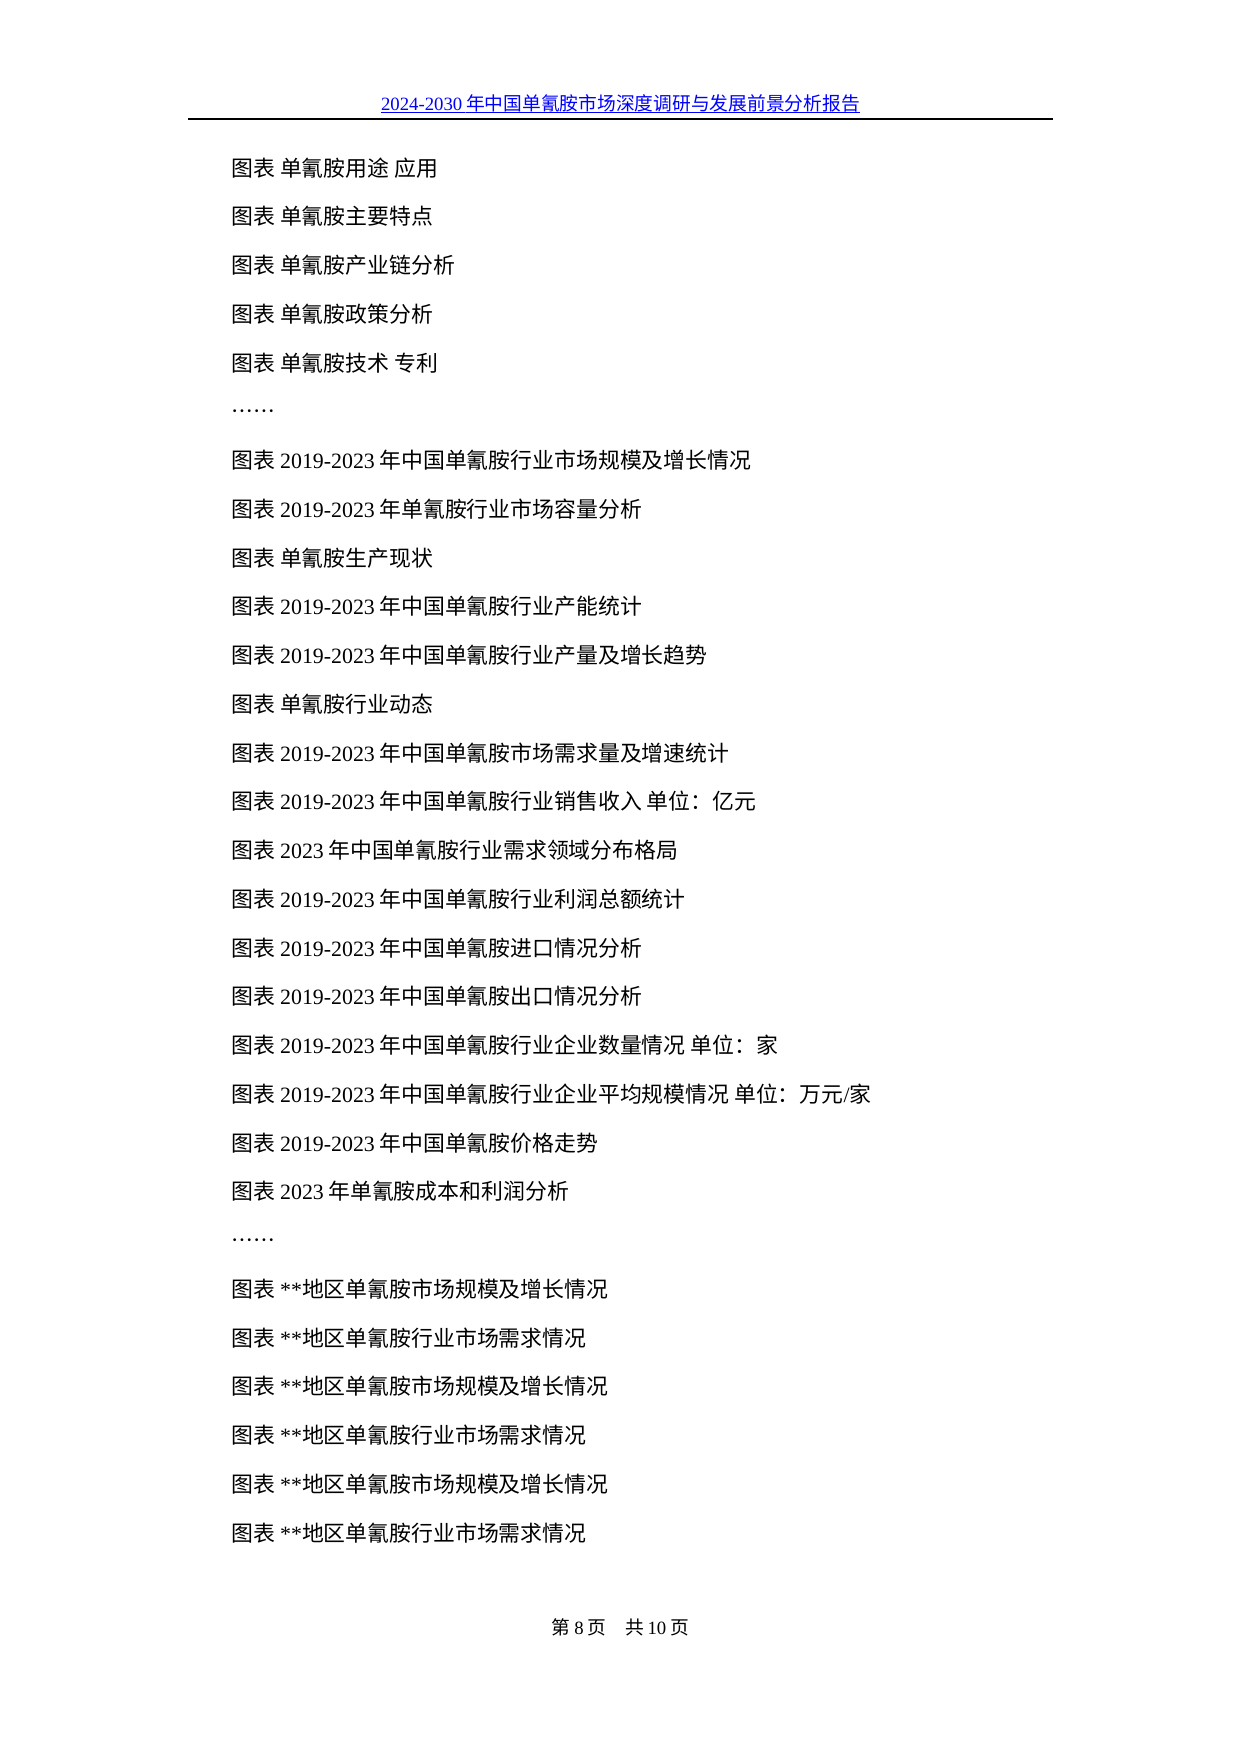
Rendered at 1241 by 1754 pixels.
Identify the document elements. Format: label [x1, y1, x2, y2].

text [187, 150, 1053, 1548]
